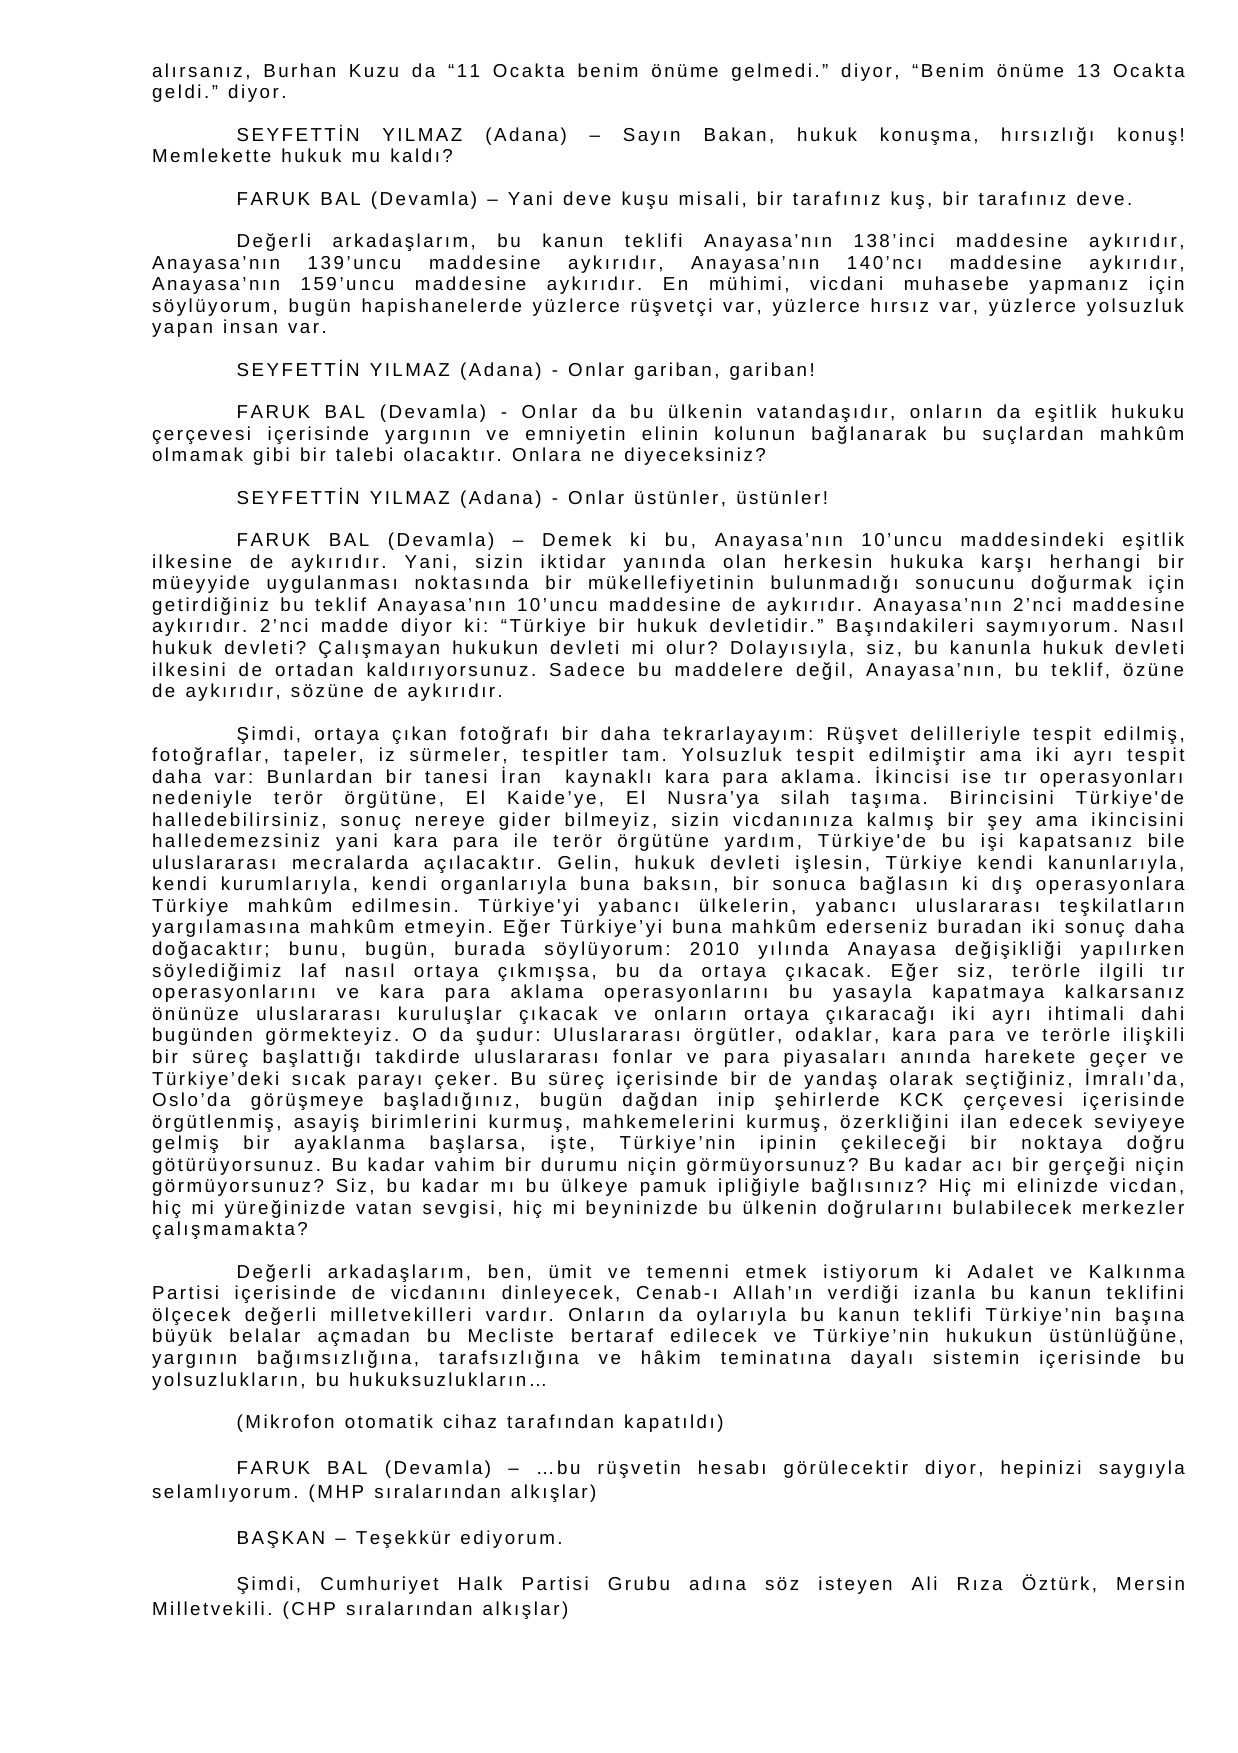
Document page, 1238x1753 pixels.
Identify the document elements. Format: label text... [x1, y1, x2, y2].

text SEYFETTİN YILMAZ (Adana) - Onlar üstünler, üstünler! [152, 487, 1186, 508]
text FARUK BAL (Devamla) – Demek ki bu, Anayasa’nın 10’uncu maddesindeki eşitlik ilkesine de aykırıdır. Yani, sizin iktidar yanında olan herkesin hukuka karşı herhangi bir müeyyide uygulanması noktasında bir mükellefiyetinin bulunmadığı sonucunu doğurmak için getirdiğiniz bu teklif Anayasa’nın 10’uncu maddesine de aykırıdır. Anayasa’nın 2’nci maddesine aykırıdır. 2’nci madde diyor ki: “Türkiye bir hukuk devletidir.” Başındakileri saymıyorum. Nasıl hukuk devleti? Çalışmayan hukukun devleti mi olur? Dolayısıyla, siz, bu kanunla hukuk devleti ilkesini de ortadan kaldırıyorsunuz. Sadece bu maddelere değil, Anayasa’nın, bu teklif, özüne de aykırıdır, sözüne de aykırıdır. [152, 529, 1186, 701]
text (Mikrofon otomatik cihaz tarafından kapatıldı) [152, 1411, 1186, 1432]
text BAŞKAN – Teşekkür ediyorum. [152, 1527, 1186, 1548]
text Değerli arkadaşlarım, ben, ümit ve temenni etmek istiyorum ki Adalet ve Kalkınma Partisi içerisinde de vicdanını dinleyecek, Cenab-ı Allah’ın verdiği izanla bu kanun teklifini ölçecek değerli milletvekilleri vardır. Onların da oylarıyla bu kanun teklifi Türkiye’nin başına büyük belalar açmadan bu Mecliste bertaraf edilecek ve Türkiye’nin hukukun üstünlüğüne, yargının bağımsızlığına, tarafsızlığına ve hâkim teminatına dayalı sistemin içerisinde bu yolsuzlukların, bu hukuksuzlukların… [152, 1261, 1186, 1390]
text FARUK BAL (Devamla) – …bu rüşvetin hesabı görülecektir diyor, hepinizi saygıyla selamlıyorum. (MHP sıralarından alkışlar) [152, 1456, 1186, 1503]
text SEYFETTİN YILMAZ (Adana) - Onlar gariban, gariban! [152, 359, 1186, 380]
text Değerli arkadaşlarım, bu kanun teklifi Anayasa’nın 138’inci maddesine aykırıdır, Anayasa’nın 139’uncu maddesine aykırıdır, Anayasa’nın 140’ncı maddesine aykırıdır, Anayasa’nın 159’uncu maddesine aykırıdır. En mühimi, vicdani muhasebe yapmanız için söylüyorum, bugün hapishanelerde yüzlerce rüşvetçi var, yüzlerce hırsız var, yüzlerce yolsuzluk yapan insan var. [152, 230, 1186, 338]
text Şimdi, Cumhuriyet Halk Partisi Grubu adına söz isteyen Ali Rıza Öztürk, Mersin Milletvekili. (CHP sıralarından alkışlar) [152, 1572, 1186, 1619]
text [152, 60, 1186, 103]
text FARUK BAL (Devamla) - Onlar da bu ülkenin vatandaşıdır, onların da eşitlik hukuku çerçevesi içerisinde yargının ve emniyetin elinin kolunun bağlanarak bu suçlardan mahkûm olmamak gibi bir talebi olacaktır. Onlara ne diyeceksiniz? [152, 401, 1186, 466]
text Şimdi, ortaya çıkan fotoğrafı bir daha tekrarlayayım: Rüşvet delilleriyle tespit edilmiş, fotoğraflar, tapeler, iz sürmeler, tespitler tam. Yolsuzluk tespit edilmiştir ama iki ayrı tespit daha var: Bunlardan bir tanesi İran kaynaklı kara para aklama. İkincisi ise tır operasyonları nedeniyle terör örgütüne, El Kaide’ye, El Nusra’ya silah taşıma. Birincisini Türkiye'de halledebilirsiniz, sonuç nereye gider bilmeyiz, sizin vicdanınıza kalmış bir şey ama ikincisini halledemezsiniz yani kara para ile terör örgütüne yardım, Türkiye'de bu işi kapatsanız bile uluslararası mecralarda açılacaktır. Gelin, hukuk devleti işlesin, Türkiye kendi kanunlarıyla, kendi kurumlarıyla, kendi organlarıyla buna baksın, bir sonuca bağlasın ki dış operasyonlara Türkiye mahkûm edilmesin. Türkiye'yi yabancı ülkelerin, yabancı uluslararası teşkilatların yargılamasına mahkûm etmeyin. Eğer Türkiye’yi buna mahkûm ederseniz buradan iki sonuç daha doğacaktır; bunu, bugün, burada söylüyorum: 2010 yılında Anayasa değişikliği yapılırken söylediğimiz laf nasıl ortaya çıkmışsa, bu da ortaya çıkacak. Eğer siz, terörle ilgili tır operasyonlarını ve kara para aklama operasyonlarını bu yasayla kapatmaya kalkarsanız önünüze uluslararası kuruluşlar çıkacak ve onların ortaya çıkaracağı iki ayrı ihtimali dahi bugünden görmekteyiz. O da şudur: Uluslararası örgütler, odaklar, kara para ve terörle ilişkili bir süreç başlattığı takdirde uluslararası fonlar ve para piyasaları anında harekete geçer ve Türkiye’deki sıcak parayı çeker. Bu süreç içerisinde bir de yandaş olarak seçtiğiniz, İmralı’da, Oslo’da görüşmeye başladığınız, bugün dağdan inip şehirlerde KCK çerçevesi içerisinde örgütlenmiş, asayiş birimlerini kurmuş, mahkemelerini kurmuş, özerkliğini ilan edecek seviyeye gelmiş bir ayaklanma başlarsa, işte, Türkiye’nin ipinin çekileceği bir noktaya doğru götürüyorsunuz. Bu kadar vahim bir durumu niçin görmüyorsunuz? Bu kadar acı bir gerçeği niçin görmüyorsunuz? Siz, bu kadar mı bu ülkeye pamuk ipliğiyle bağlısınız? Hiç mi elinizde vicdan, hiç mi yüreğinizde vatan sevgisi, hiç mi beyninizde bu ülkenin doğrularını bulabilecek merkezler çalışmamakta? [152, 722, 1186, 1240]
text FARUK BAL (Devamla) – Yani deve kuşu misali, bir tarafınız kuş, bir tarafınız deve. [152, 188, 1186, 209]
text SEYFETTİN YILMAZ (Adana) – Sayın Bakan, hukuk konuşma, hırsızlığı konuş! Memlekette hukuk mu kaldı? [152, 124, 1186, 167]
